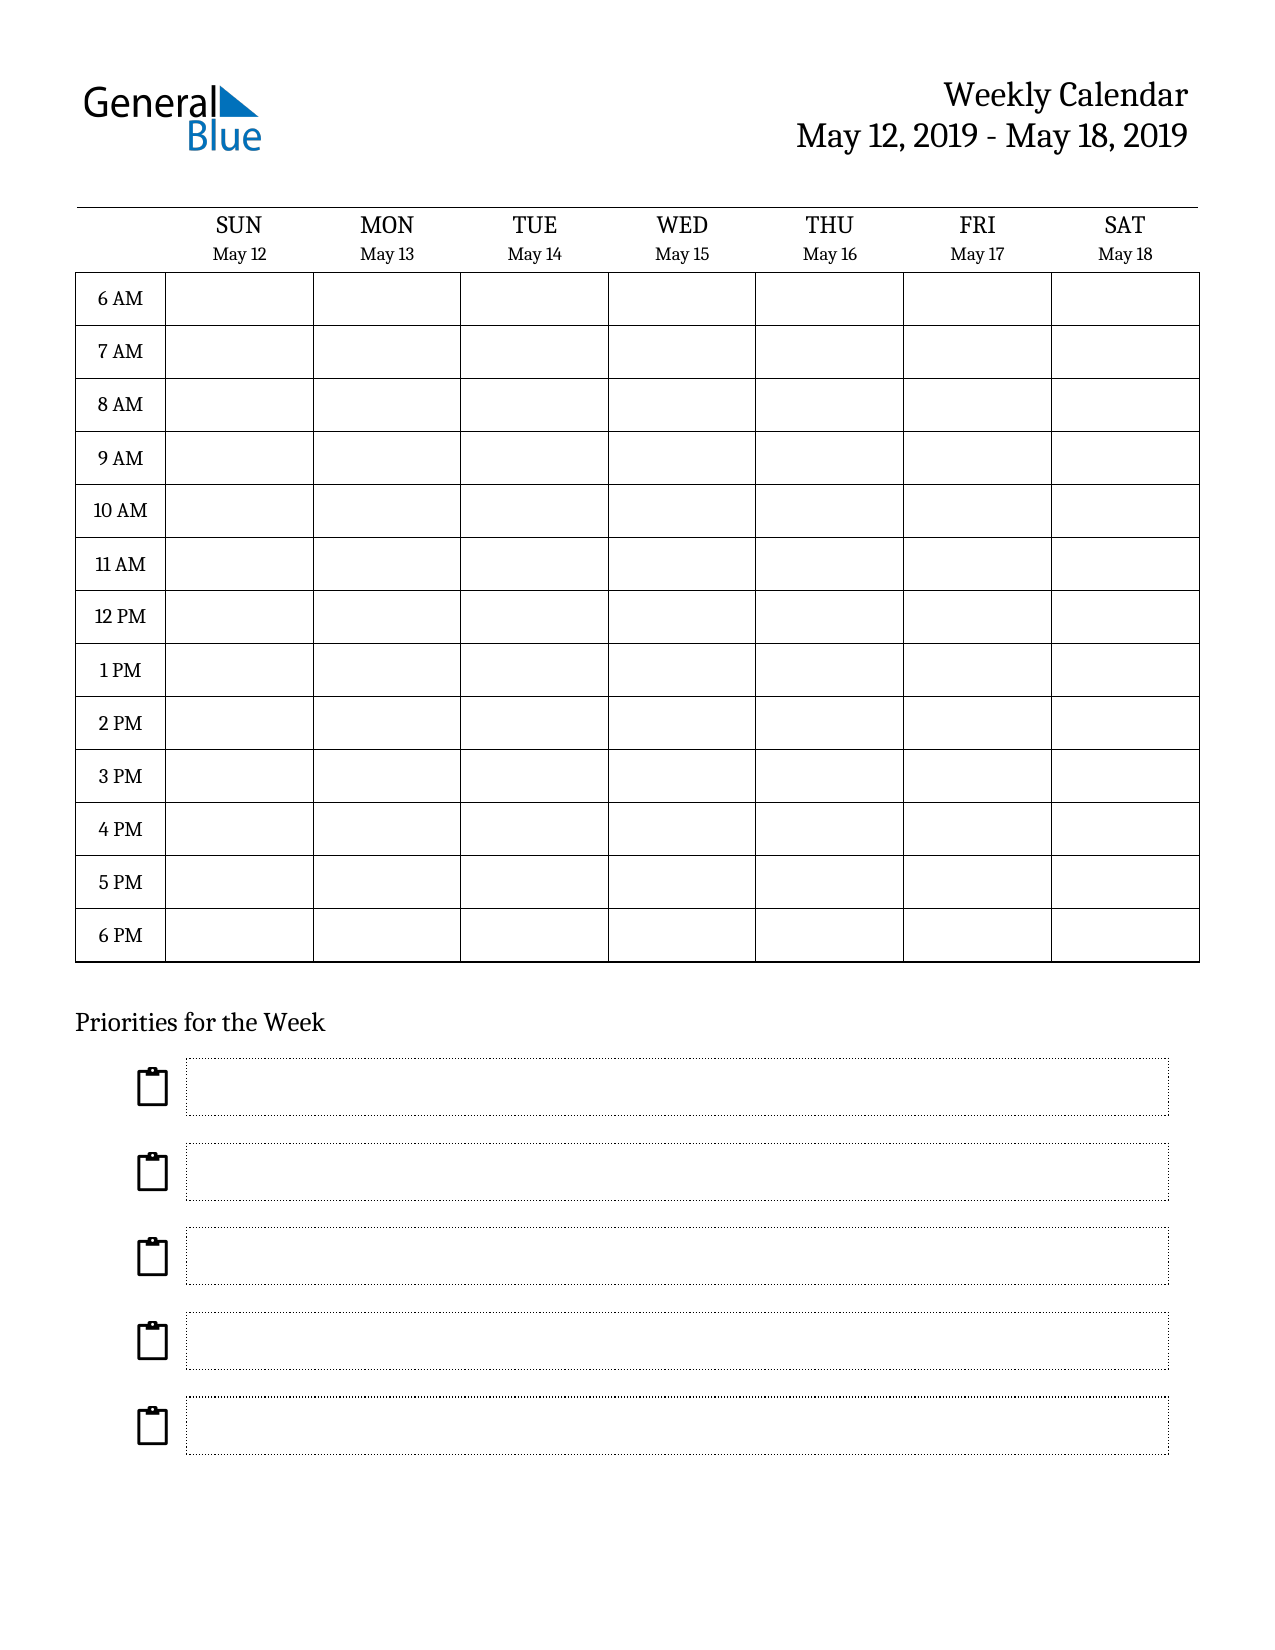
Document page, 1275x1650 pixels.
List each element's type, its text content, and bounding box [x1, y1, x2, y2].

table_cell [904, 273, 1051, 325]
table_cell [166, 644, 313, 696]
table_cell [166, 326, 313, 378]
table_cell [166, 750, 313, 802]
table_cell [609, 644, 755, 696]
table_cell [314, 644, 460, 696]
table_cell [166, 803, 313, 855]
table_cell [756, 273, 903, 325]
table_cell [1052, 909, 1199, 961]
table_cell [106, 1396, 187, 1454]
table_cell [609, 273, 755, 325]
table_cell [166, 909, 313, 961]
table_cell [106, 1312, 187, 1369]
table_cell [756, 856, 903, 908]
table_cell FRI May 17 [904, 208, 1051, 272]
table_cell [461, 697, 608, 749]
table_cell [904, 644, 1051, 696]
table_cell [1052, 803, 1199, 855]
table_cell [1052, 326, 1199, 378]
table_cell [106, 1369, 1168, 1396]
table_cell [904, 697, 1051, 749]
table_cell [904, 591, 1051, 643]
table_cell THU May 16 [756, 208, 903, 272]
table_cell 10 AM [76, 485, 165, 537]
table_cell [314, 326, 460, 378]
table_cell [1052, 485, 1199, 537]
table_cell 9 AM [76, 432, 165, 484]
table_header [187, 1058, 1168, 1115]
table_header Weekly Calendar May 12, 2019 - May 18, 2019 [76, 75, 1199, 207]
table_cell [609, 803, 755, 855]
table_cell [314, 379, 460, 431]
table_cell [904, 750, 1051, 802]
table_cell [1052, 273, 1199, 325]
table_cell 1 PM [76, 644, 165, 696]
table_cell [76, 208, 165, 272]
table_cell [314, 273, 460, 325]
table_cell 12 PM [76, 591, 165, 643]
table_cell [106, 1227, 187, 1284]
table_cell TUE May 14 [461, 208, 608, 272]
table_cell [314, 856, 460, 908]
table_cell [166, 485, 313, 537]
table_cell [461, 538, 608, 590]
table_cell [904, 326, 1051, 378]
table_cell [756, 750, 903, 802]
table_cell SAT May 18 [1051, 207, 1199, 272]
table_cell [166, 379, 313, 431]
table_cell [1052, 644, 1199, 696]
table_cell [609, 697, 755, 749]
table_cell [1052, 750, 1199, 802]
table_cell [609, 750, 755, 802]
table_cell [166, 856, 313, 908]
table_cell [609, 485, 755, 537]
table_cell [461, 644, 608, 696]
table_cell [166, 432, 313, 484]
table_cell [314, 485, 460, 537]
picture [129, 1318, 176, 1364]
table_cell 11 AM [76, 538, 165, 590]
table_cell [1052, 432, 1199, 484]
table_cell [1052, 379, 1199, 431]
picture [84, 85, 261, 151]
table_cell 6 AM [76, 273, 165, 325]
table_cell MON May 13 [313, 208, 461, 272]
table_cell [106, 1284, 1168, 1312]
table_cell [166, 591, 313, 643]
table_cell [461, 432, 608, 484]
table_cell [187, 1312, 1168, 1369]
table_cell [106, 1115, 1168, 1142]
text Priorities for the Week [75, 1007, 1200, 1039]
table_cell [314, 909, 460, 961]
table_cell 2 PM [76, 697, 165, 749]
table_cell SUN May 12 [165, 208, 313, 272]
table_cell [461, 856, 608, 908]
table_cell [609, 909, 755, 961]
table_cell [187, 1396, 1168, 1454]
picture [129, 1402, 176, 1449]
table_cell [756, 644, 903, 696]
table_cell 6 PM [76, 909, 165, 961]
table_cell 3 PM [76, 750, 165, 802]
table_cell [1052, 697, 1199, 749]
table_cell [756, 697, 903, 749]
table_cell [314, 432, 460, 484]
picture [129, 1148, 176, 1195]
table_cell [166, 273, 313, 325]
table_cell [904, 856, 1051, 908]
table_cell [1052, 856, 1199, 908]
table_cell [904, 909, 1051, 961]
table_cell [904, 803, 1051, 855]
table_cell [461, 803, 608, 855]
table_cell [106, 1143, 187, 1200]
table_cell [314, 803, 460, 855]
table_cell [609, 432, 755, 484]
table_cell [166, 697, 313, 749]
table_cell [904, 538, 1051, 590]
table_cell [756, 326, 903, 378]
table_cell 4 PM [76, 803, 165, 855]
table_cell [461, 909, 608, 961]
table_cell [106, 1200, 1168, 1227]
table_cell [609, 591, 755, 643]
table_cell [904, 432, 1051, 484]
table_cell [609, 856, 755, 908]
table_cell [1052, 591, 1199, 643]
table_cell [756, 432, 903, 484]
table_cell [756, 591, 903, 643]
table_cell 7 AM [76, 326, 165, 378]
table_cell [756, 538, 903, 590]
table_cell [314, 750, 460, 802]
table_cell [461, 379, 608, 431]
table_cell [756, 485, 903, 537]
picture [129, 1063, 176, 1110]
table_cell [756, 803, 903, 855]
table_cell [461, 591, 608, 643]
table_cell [187, 1227, 1168, 1284]
table_cell WED May 15 [608, 208, 756, 272]
table_cell [609, 538, 755, 590]
table_cell [756, 909, 903, 961]
table_cell [461, 326, 608, 378]
table_cell [461, 750, 608, 802]
table_cell [756, 379, 903, 431]
table_cell [166, 538, 313, 590]
table_header [106, 1058, 187, 1115]
table_cell [1052, 538, 1199, 590]
picture [129, 1233, 176, 1280]
table_cell [609, 326, 755, 378]
table_cell [314, 538, 460, 590]
table_cell [609, 379, 755, 431]
table_cell [904, 485, 1051, 537]
table_cell [187, 1143, 1168, 1200]
table_cell 5 PM [76, 856, 165, 908]
table_cell [461, 273, 608, 325]
table_cell [314, 697, 460, 749]
table_cell [461, 485, 608, 537]
table_cell [904, 379, 1051, 431]
table_cell 8 AM [76, 379, 165, 431]
table_cell [314, 591, 460, 643]
